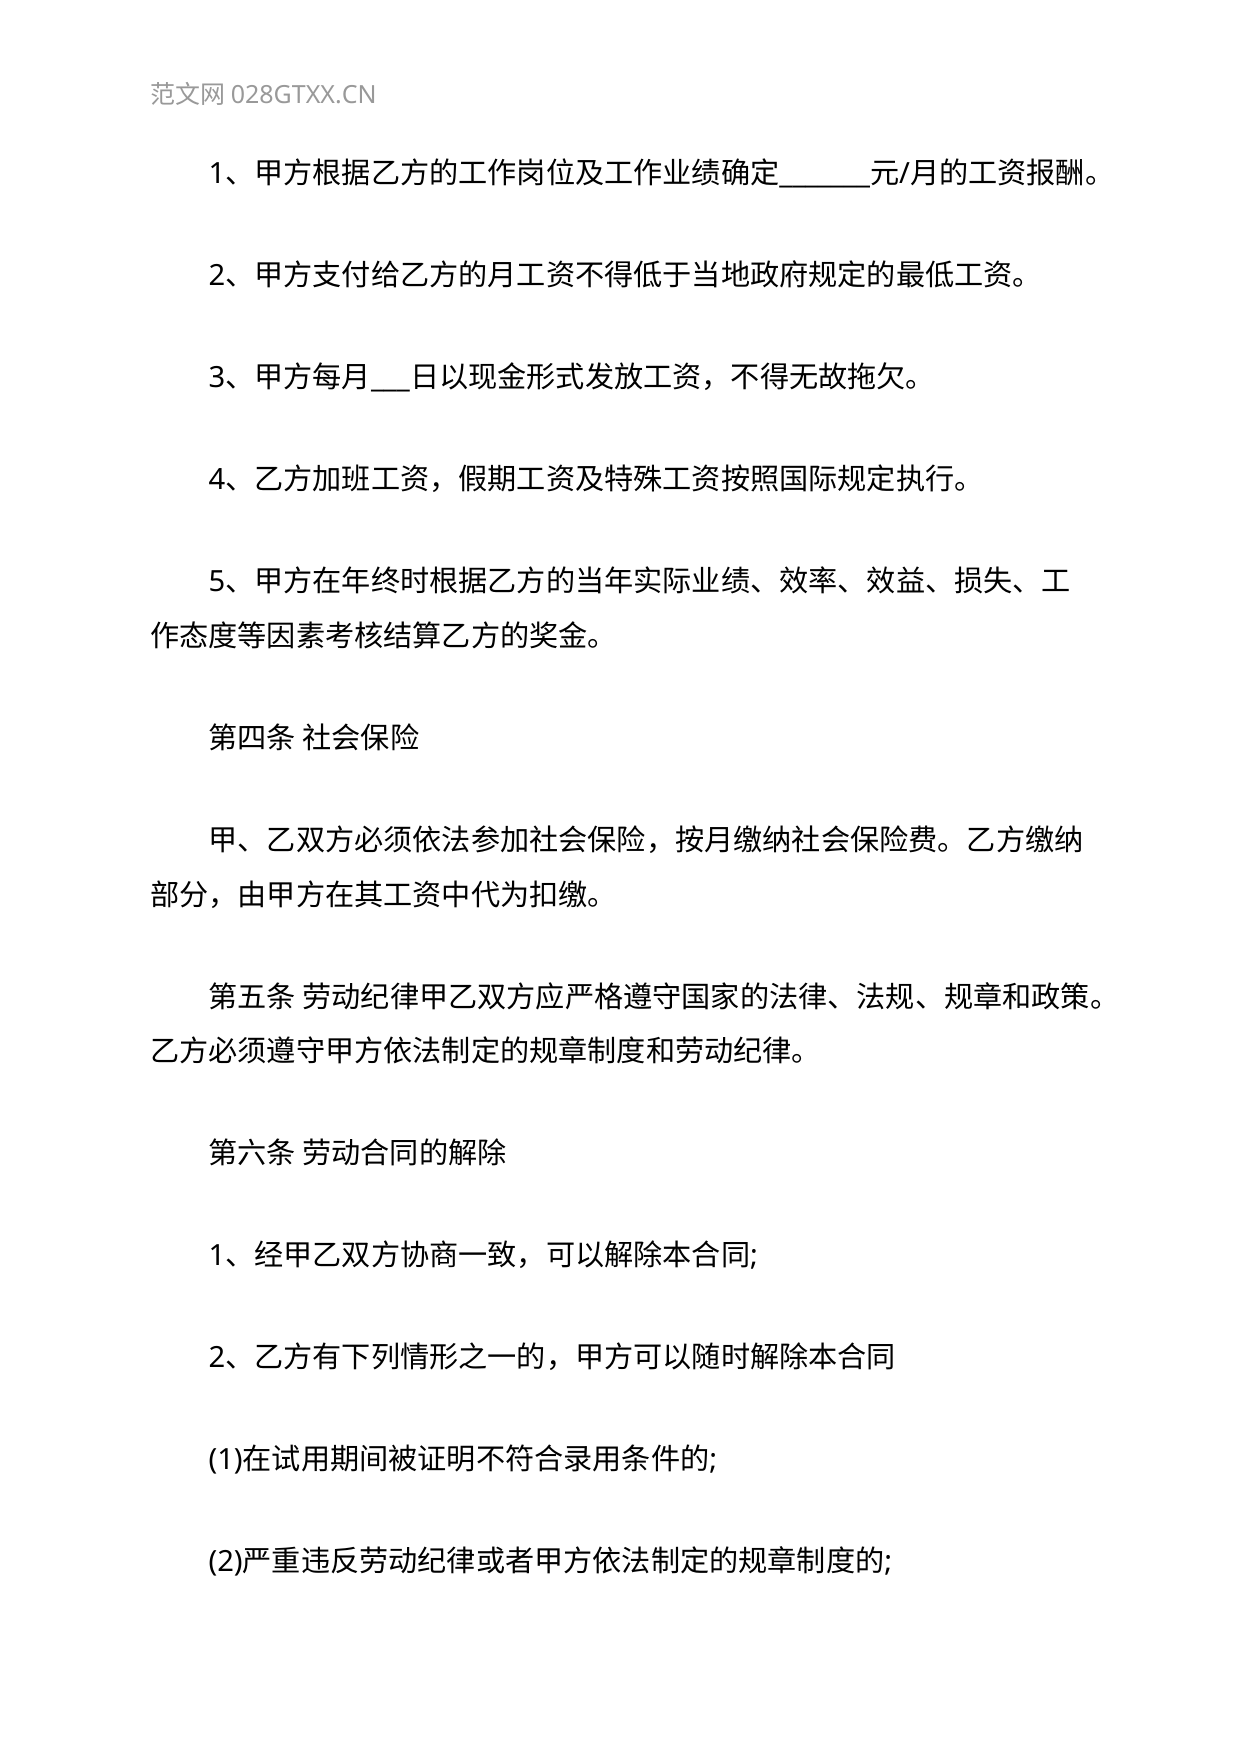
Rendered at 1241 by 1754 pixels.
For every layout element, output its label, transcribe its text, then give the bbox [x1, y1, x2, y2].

text 2、甲方支付给乙方的月工资不得低于当地政府规定的最低工资。 [150, 252, 1090, 294]
text 4、乙方加班工资，假期工资及特殊工资按照国际规定执行。 [150, 456, 1090, 498]
text 1、经甲乙双方协商一致，可以解除本合同; [150, 1232, 1090, 1274]
text 2、乙方有下列情形之一的，甲方可以随时解除本合同 [150, 1333, 1090, 1376]
text 3、甲方每月___日以现金形式发放工资，不得无故拖欠。 [150, 354, 1090, 396]
text 第五条 劳动纪律甲乙双方应严格遵守国家的法律、法规、规章和政策。乙方必须遵守甲方依法制定的规章制度和劳动纪律。 [150, 973, 1090, 1070]
text 甲、乙双方必须依法参加社会保险，按月缴纳社会保险费。乙方缴纳部分，由甲方在其工资中代为扣缴。 [150, 816, 1090, 914]
text 第六条 劳动合同的解除 [150, 1130, 1090, 1172]
text (1)在试用期间被证明不符合录用条件的; [150, 1436, 1090, 1478]
text 第四条 社会保险 [150, 715, 1090, 757]
text 1、甲方根据乙方的工作岗位及工作业绩确定_______元/月的工资报酬。 [150, 150, 1090, 192]
text 5、甲方在年终时根据乙方的当年实际业绩、效率、效益、损失、工作态度等因素考核结算乙方的奖金。 [150, 558, 1090, 655]
text (2)严重违反劳动纪律或者甲方依法制定的规章制度的; [150, 1537, 1090, 1580]
